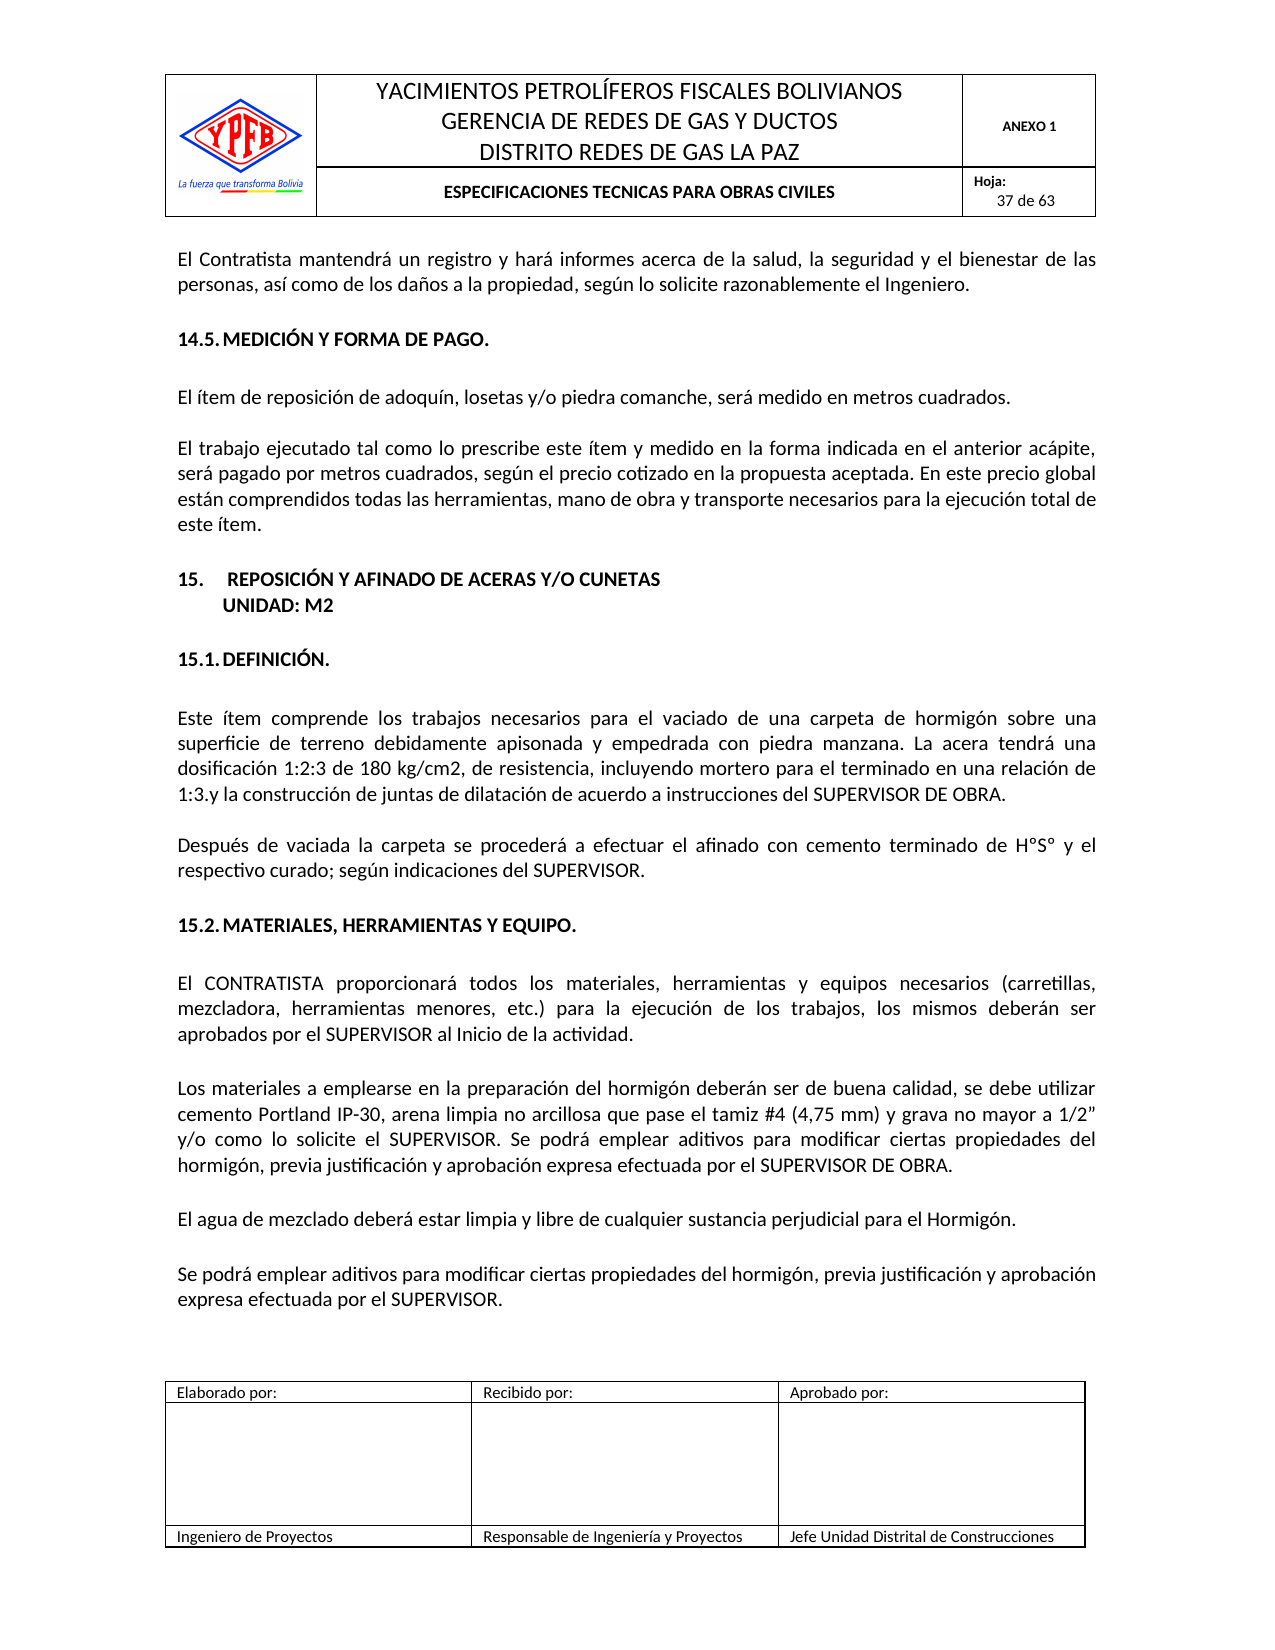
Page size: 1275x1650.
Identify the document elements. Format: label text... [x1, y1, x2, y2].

picture [176, 93, 304, 198]
text UNIDAD: M2 [177, 592, 1098, 617]
text Este ítem comprende los trabajos necesarios para el vaciado de una carpeta de hormigón sobre una superficie de terreno debidamente apisonada y empedrada con piedra manzana. La acera tendrá una dosificación 1:2:3 de 180 kg/cm2, de resistencia, incluyendo mortero para el terminado en una relación de 1:3.y la construcción de juntas de dilatación de acuerdo a instrucciones del SUPERVISOR DE OBRA. [177, 705, 1098, 806]
text El trabajo ejecutado tal como lo prescribe este ítem y medido en la forma indicada en el anterior acápite, será pagado por metros cuadrados, según el precio cotizado en la propuesta aceptada. En este precio global están comprendidos todas las herramientas, mano de obra y transporte necesarios para la ejecución total de este ítem. [177, 435, 1098, 537]
list MEDICIÓN Y FORMA DE PAGO. [177, 326, 1098, 351]
text Los materiales a emplearse en la preparación del hormigón deberán ser de buena calidad, se debe utilizar cemento Portland IP-30, arena limpia no arcillosa que pase el tamiz #4 (4,75 mm) y grava no mayor a 1/2” y/o como lo solicite el SUPERVISOR. Se podrá emplear aditivos para modificar ciertas propiedades del hormigón, previa justificación y aprobación expresa efectuada por el SUPERVISOR DE OBRA. [177, 1076, 1098, 1177]
text Se podrá emplear aditivos para modificar ciertas propiedades del hormigón, previa justificación y aprobación expresa efectuada por el SUPERVISOR. [177, 1261, 1098, 1312]
list MATERIALES, HERRAMIENTAS Y EQUIPO. [177, 912, 1098, 937]
subtitle REPOSICIÓN Y AFINADO DE ACERAS Y/O CUNETAS [177, 566, 1098, 592]
text El ítem de reposición de adoquín, losetas y/o piedra comanche, será medido en metros cuadrados. [177, 384, 1098, 410]
text El CONTRATISTA proporcionará todos los materiales, herramientas y equipos necesarios (carretillas, mezcladora, herramientas menores, etc.) para la ejecución de los trabajos, los mismos deberán ser aprobados por el SUPERVISOR al Inicio de la actividad. [177, 970, 1098, 1046]
text Después de vaciada la carpeta se procederá a efectuar el afinado con cemento terminado de HºSº y el respectivo curado; según indicaciones del SUPERVISOR. [177, 832, 1098, 883]
list DEFINICIÓN. [177, 646, 1098, 672]
text El agua de mezclado deberá estar limpia y libre de cualquier sustancia perjudicial para el Hormigón. [177, 1206, 1098, 1232]
text El Contratista mantendrá un registro y hará informes acerca de la salud, la seguridad y el bienestar de las personas, así como de los daños a la propiedad, según lo solicite razonablemente el Ingeniero. [177, 246, 1098, 297]
